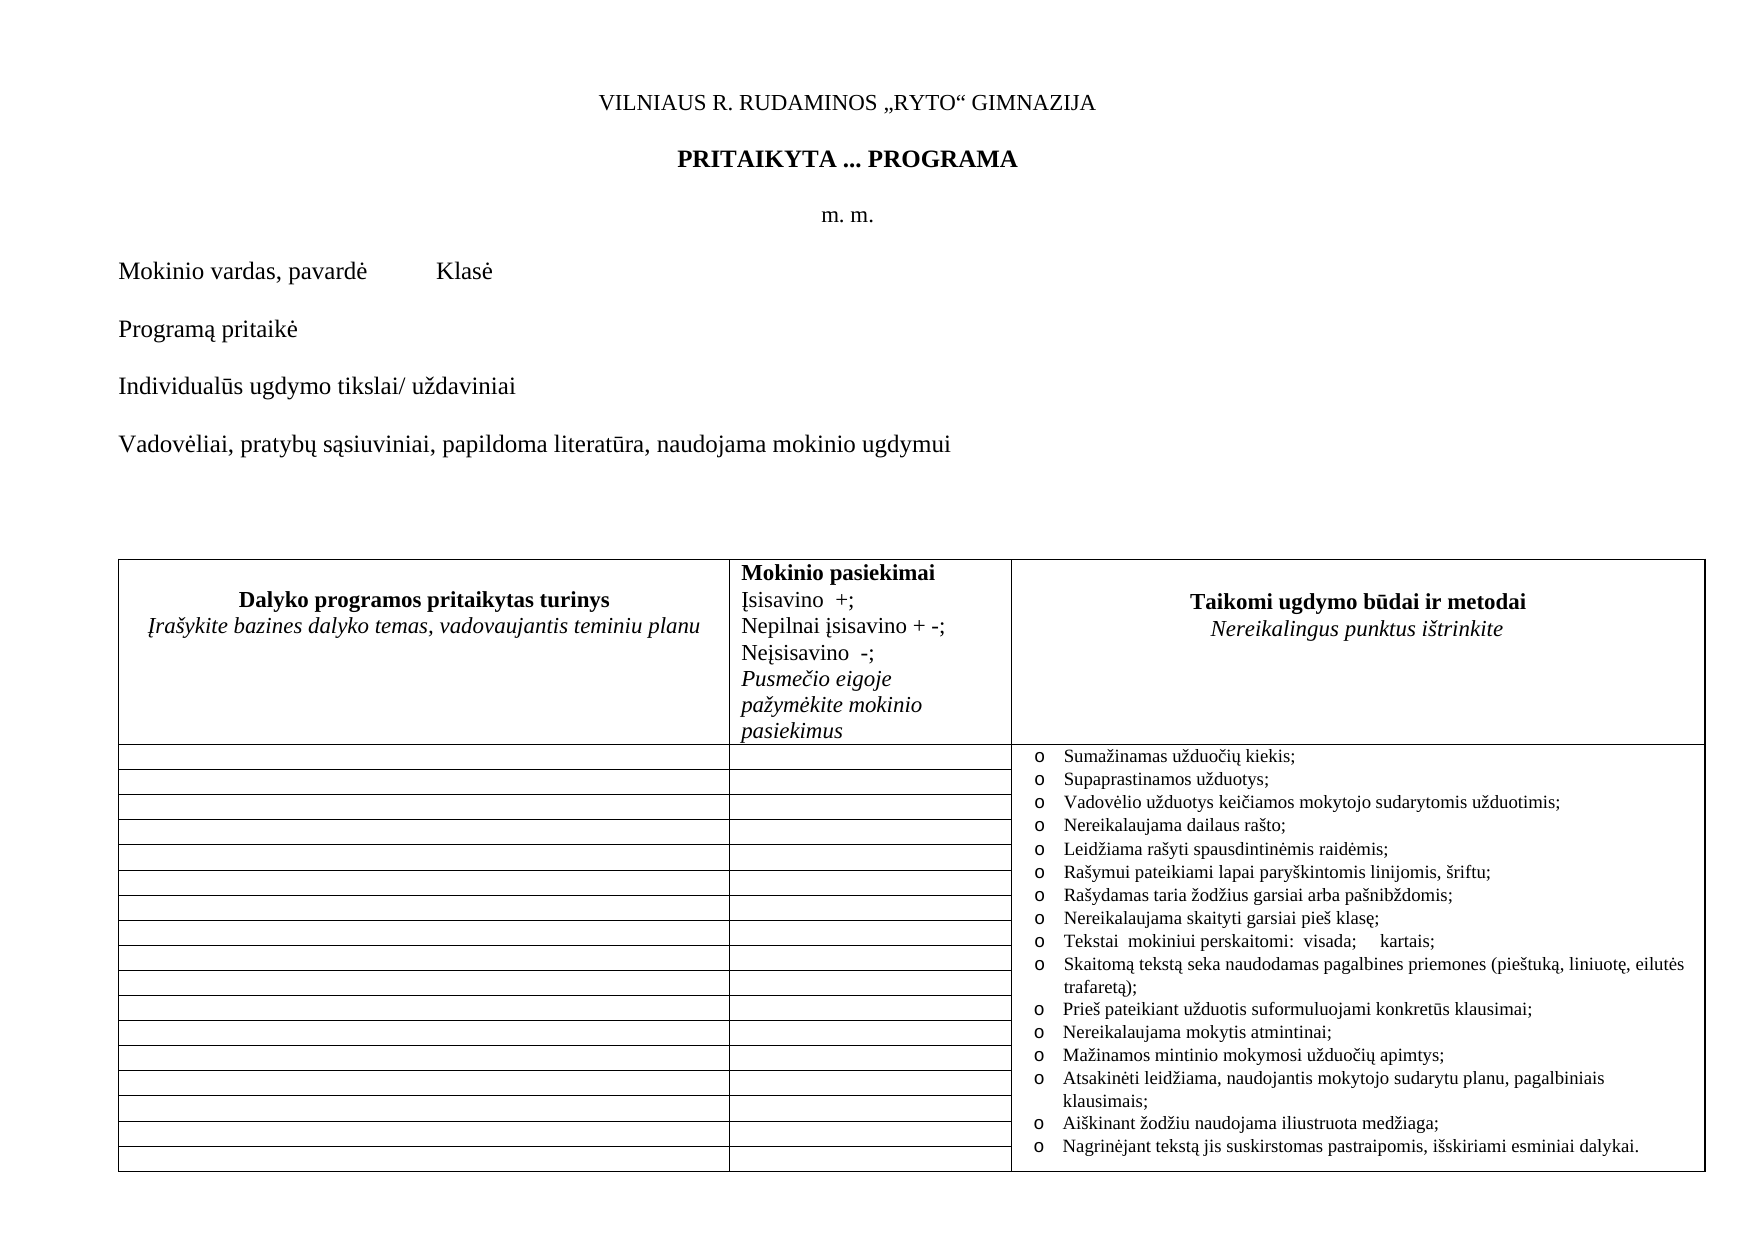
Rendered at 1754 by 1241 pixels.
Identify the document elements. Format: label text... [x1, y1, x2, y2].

text PRITAIKYTA ... PROGRAMA [118, 144, 1577, 172]
table_cell [730, 745, 1011, 769]
table_cell Sumažinamas užduočių kiekis; Supaprastinamos užduotys; Vadovėlio užduotys keičiamos mokytojo sudarytomis užduotimis; Nereikalaujama dailaus rašto; Leidžiama rašyti spausdintinėmis raidėmis; Rašymui pateikiami lapai paryškintomis linijomis, šriftu; Rašydamas taria žodžius garsiai arba pašnibždomis; Nereikalaujama skaityti garsiai pieš klasę; Tekstai mokiniui perskaitomi: visada; kartais; Skaitomą tekstą seka naudodamas pagalbines priemones (pieštuką, liniuotę, eilutės trafaretą); Prieš pateikiant užduotis suformuluojami konkretūs klausimai; Nereikalaujama mokytis atmintinai; Mažinamos mintinio mokymosi užduočių apimtys; Atsakinėti leidžiama, naudojantis mokytojo sudarytu planu, pagalbiniais klausimais; Aiškinant žodžiu naudojama iliustruota medžiaga; Nagrinėjant tekstą jis suskirstomas pastraipomis, išskiriami esminiai dalykai. Pamokų metu leidžiama naudotis: Taisyklių rinkiniais, raidynu; Atliktų analogiškų pratimų pavyzdžiais; Kitomis papildomomis priemonėmis (išvardinti)................. Sąsiuviniu, knyga; Atraminėmis schemomis; Kitomis papildomomis priemonėmis (išvardinti).................. Naudojamos dėmesį organizuojančios priemonės: Nestabdomi pagalbiniai judesiai, padedantys organizuoti dėmesį; Mokoma planuoti savo veiklą, užduotis atlikti iš eilės ar pagal jų svarbą; Mokoma vertinti savo ir kitų darbo planingumą, nuoseklumą; Mokoma stebėti ir kontroliuoti save, adekvačiai vertinti savo veiklą; Skiriama pakankamai laiko užduotims atlikti; Mokinys pasodinamas arčiau informacijos šaltinio; Periodiškai atkreipiamas dėmesys į mokinio atliekamą užduotį; Fiksuoti dėmesio, veiklos organizavimo pasiekimus; Naudojamas tarpinis atsiskaitymas atliekant užduotį; Naudojami mokytojo ir mokinio susitarimai, organizuojantys dėmesį; Naudojamos įvairios paskatinimo priemonės; Akcentuojamos sėkmės; Kita .......................................................................................................... Kontrolinį darbą rašo: Savarankiškai; Su pagalba; Kartu su visais klasėje; Atskiru, kitu laiku; Pas spec. pedagogą; Sumažinamas užduočių kiekis; Pateikiamos atskirai paruoštos užduotys; Leidžiama naudotis papildomomis priemonėmis. [1012, 745, 1704, 1171]
table_cell [730, 871, 1011, 894]
table_cell [730, 896, 1011, 920]
table_cell [730, 795, 1011, 819]
table_cell [730, 946, 1011, 970]
table_cell [119, 946, 729, 970]
table_cell [119, 1046, 729, 1070]
table_cell [730, 820, 1011, 844]
table_header Dalyko programos pritaikytas turinys Įrašykite bazines dalyko temas, vadovaujantis teminiu planu [119, 560, 729, 744]
text Programą pritaikė [118, 314, 1577, 343]
table_cell [119, 845, 729, 869]
table_cell [730, 971, 1011, 995]
table_cell [730, 921, 1011, 945]
table_cell [730, 1071, 1011, 1095]
text VILNIAUS R. RUDAMINOS „RYTO“ GIMNAZIJA [118, 89, 1577, 115]
table_cell [730, 996, 1011, 1020]
text m. m. [118, 201, 1577, 228]
table_cell [119, 770, 729, 794]
table_cell [730, 1021, 1011, 1045]
table_cell [730, 1046, 1011, 1070]
table_cell [119, 820, 729, 844]
table_cell [119, 1096, 729, 1121]
table_cell [119, 921, 729, 945]
table_cell [119, 1147, 729, 1171]
table_cell [119, 795, 729, 819]
table_cell [119, 745, 729, 769]
table_header Taikomi ugdymo būdai ir metodai Nereikalingus punktus ištrinkite [1012, 560, 1704, 744]
table_cell [119, 1071, 729, 1095]
text Vadovėliai, pratybų sąsiuviniai, papildoma literatūra, naudojama mokinio ugdymui [118, 429, 1577, 458]
table_cell [730, 1122, 1011, 1146]
text Mokinio vardas, pavardė Klasė [118, 256, 1577, 285]
table_cell [730, 770, 1011, 794]
table_cell [119, 896, 729, 920]
table_cell [119, 1021, 729, 1045]
table_header Mokinio pasiekimai Įsisavino +; Nepilnai įsisavino + -; Neįsisavino -; Pusmečio eigoje pažymėkite mokinio pasiekimus [730, 560, 1011, 744]
table_cell [119, 971, 729, 995]
table_cell [730, 845, 1011, 869]
table_cell [119, 871, 729, 894]
table_cell [119, 1122, 729, 1146]
table_cell [730, 1147, 1011, 1171]
text Individualūs ugdymo tikslai/ uždaviniai [118, 371, 1577, 400]
table_cell [730, 1096, 1011, 1121]
table_cell [119, 996, 729, 1020]
